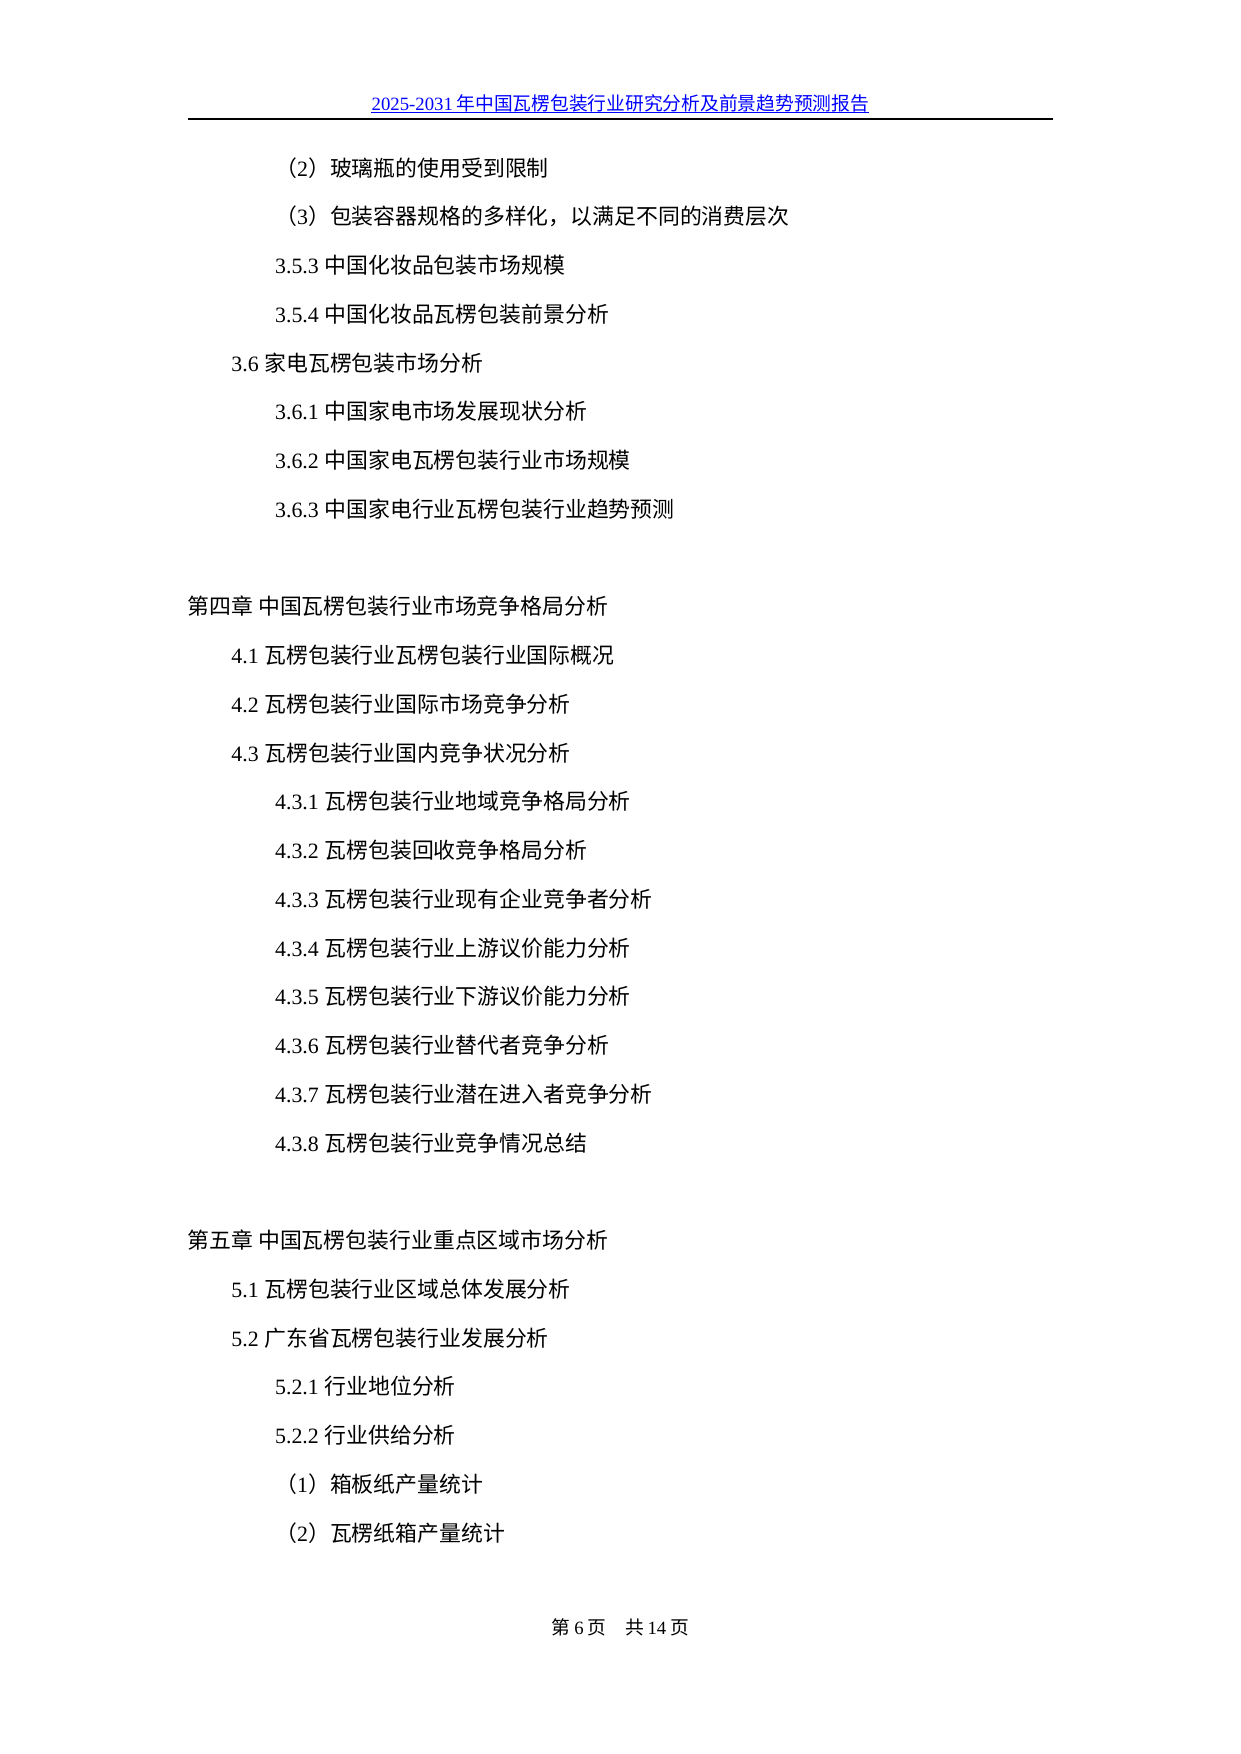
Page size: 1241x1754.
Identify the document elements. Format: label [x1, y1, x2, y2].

text [187, 150, 1053, 1548]
